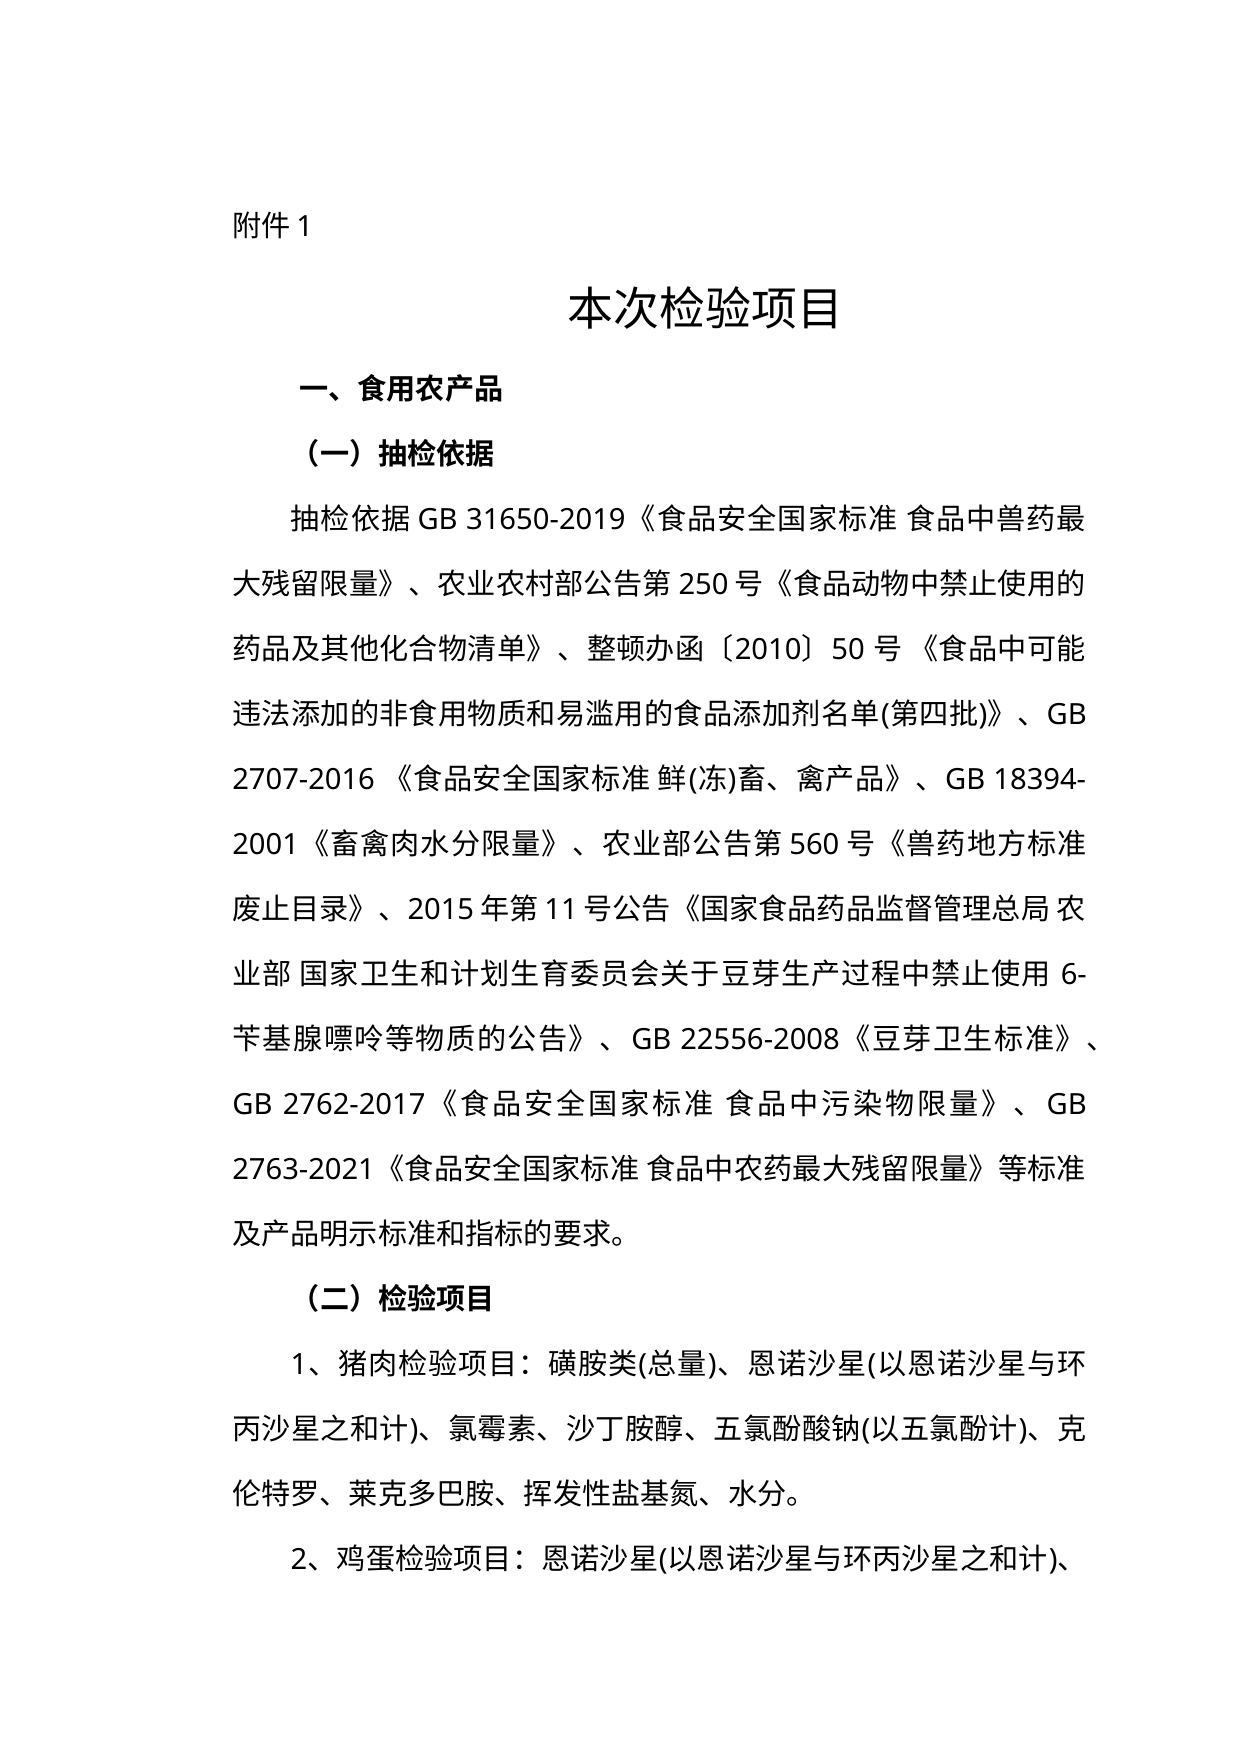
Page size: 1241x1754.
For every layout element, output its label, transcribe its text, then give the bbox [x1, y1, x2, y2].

text 抽检依据GB 31650-2019《食品安全国家标准 食品中兽药最大残留限量》、农业农村部公告第250号《食品动物中禁止使用的药品及其他化合物清单》、整顿办函〔2010〕50 号 《食品中可能违法添加的非食用物质和易滥用的食品添加剂名单(第四批)》、GB 2707-2016 《食品安全国家标准 鲜(冻)畜、禽产品》、GB 18394-2001《畜禽肉水分限量》、农业部公告第560号《兽药地方标准废止目录》、2015年第11号公告《国家食品药品监督管理总局 农业部 国家卫生和计划生育委员会关于豆芽生产过程中禁止使用6-苄基腺嘌呤等物质的公告》、GB 22556-2008《豆芽卫生标准》、GB 2762-2017《食品安全国家标准 食品中污染物限量》、GB 2763-2021《食品安全国家标准 食品中农药最大残留限量》等标准及产品明示标准和指标的要求。 [232, 484, 1087, 1264]
list （一）抽检依据 [232, 419, 1087, 484]
text 附件1 [232, 192, 1087, 257]
text （二）检验项目 [232, 1264, 1087, 1329]
list 一、食用农产品 [299, 354, 1087, 419]
text 1、猪肉检验项目：磺胺类(总量)、恩诺沙星(以恩诺沙星与环丙沙星之和计)、氯霉素、沙丁胺醇、五氯酚酸钠(以五氯酚计)、克伦特罗、莱克多巴胺、挥发性盐基氮、水分。 [232, 1329, 1087, 1524]
text 本次检验项目 [232, 257, 1087, 354]
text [232, 1524, 1087, 1589]
